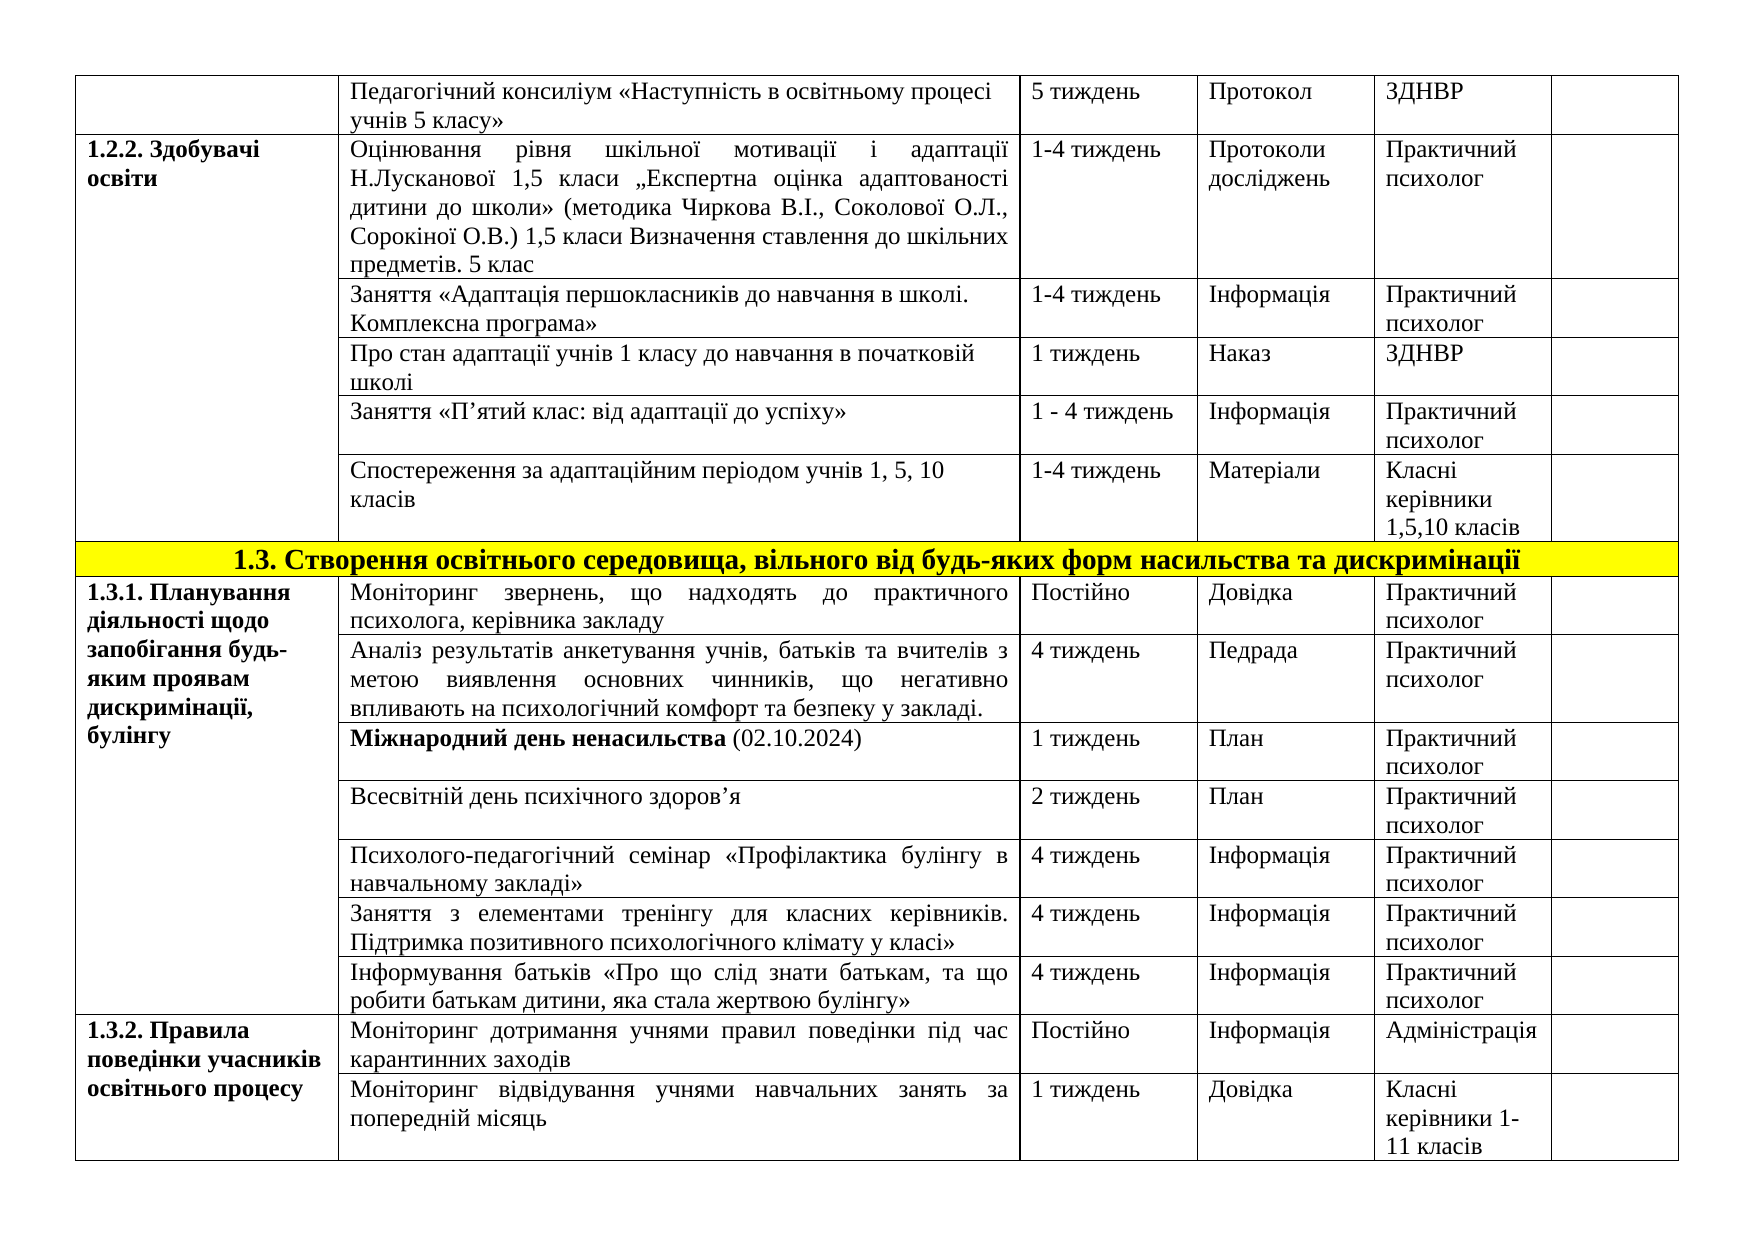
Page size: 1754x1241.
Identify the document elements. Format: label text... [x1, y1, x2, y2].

table_cell Протоколи досліджень [1198, 135, 1374, 278]
table_cell Заняття «Адаптація першокласників до навчання в школі. Комплексна програма» [339, 279, 1019, 337]
table_cell Педагогічний консиліум «Наступність в освітньому процесі учнів 5 класу» [339, 76, 1019, 133]
table_cell Моніторинг звернень, що надходять до практичного психолога, керівника закладу [339, 577, 1019, 634]
table_cell [1552, 76, 1678, 133]
table_cell 1.3. Створення освітнього середовища, вільного від будь-яких форм насильства та дискримінації [76, 542, 1678, 576]
table_cell 2 тиждень [1021, 781, 1197, 839]
table_cell [1552, 338, 1678, 395]
table_cell 1-4 тиждень [1021, 455, 1197, 541]
table_cell Практичний психолог [1375, 635, 1551, 722]
table_cell [1552, 279, 1678, 337]
table_cell Педрада [1198, 635, 1374, 722]
table_cell Інформування батьків «Про що слід знати батькам, та що робити батькам дитини, яка стала жертвою булінгу» [339, 957, 1019, 1014]
table_cell [1552, 1015, 1678, 1073]
table_cell [1552, 577, 1678, 634]
table_cell Моніторинг відвідування учнями навчальних занять за попередній місяць [339, 1074, 1019, 1160]
table_cell [1552, 135, 1678, 278]
table_cell 1.3.1. Планування діяльності щодо запобігання будь-яким проявам дискримінації, булінгу [76, 577, 338, 1014]
table_cell [1552, 723, 1678, 780]
table_cell 1 тиждень [1021, 1074, 1197, 1160]
table_cell Практичний психолог [1375, 898, 1551, 956]
table_cell План [1198, 781, 1374, 839]
table_cell Всесвітній день психічного здоров’я [339, 781, 1019, 839]
table_cell [1552, 957, 1678, 1014]
table_cell Заняття з елементами тренінгу для класних керівників. Підтримка позитивного психологічного клімату у класі» [339, 898, 1019, 956]
table_cell 1.2.2. Здобувачі освіти [76, 135, 338, 541]
table_cell Про стан адаптації учнів 1 класу до навчання в початковій школі [339, 338, 1019, 395]
table_cell Протокол [1198, 76, 1374, 133]
table_cell Заняття «П’ятий клас: від адаптації до успіху» [339, 396, 1019, 454]
table_cell Інформація [1198, 279, 1374, 337]
table_cell ЗДНВР [1375, 338, 1551, 395]
table_cell Класні керівники 1,5,10 класів [1375, 455, 1551, 541]
table_cell Спостереження за адаптаційним періодом учнів 1, 5, 10 класів [339, 455, 1019, 541]
table_cell План [1198, 723, 1374, 780]
table_cell Практичний психолог [1375, 279, 1551, 337]
table_cell Практичний психолог [1375, 135, 1551, 278]
table_cell Практичний психолог [1375, 781, 1551, 839]
table_cell [1552, 898, 1678, 956]
table_cell Довідка [1198, 1074, 1374, 1160]
table_cell 4 тиждень [1021, 957, 1197, 1014]
table_cell 5 тиждень [1021, 76, 1197, 133]
table_cell [1552, 635, 1678, 722]
table_cell Практичний психолог [1375, 957, 1551, 1014]
table_cell [1552, 396, 1678, 454]
table_cell 1-4 тиждень [1021, 279, 1197, 337]
table_cell 1-4 тиждень [1021, 135, 1197, 278]
table_cell Постійно [1021, 577, 1197, 634]
table_cell 4 тиждень [1021, 635, 1197, 722]
table_cell Адміністрація [1375, 1015, 1551, 1073]
table_cell Інформація [1198, 840, 1374, 897]
table_cell Постійно [1021, 1015, 1197, 1073]
table_cell Інформація [1198, 1015, 1374, 1073]
table_cell [1552, 1074, 1678, 1160]
table_cell Інформація [1198, 957, 1374, 1014]
table_cell [1552, 781, 1678, 839]
table_cell Інформація [1198, 396, 1374, 454]
table_cell Психолого-педагогічний семінар «Профілактика булінгу в навчальному закладі» [339, 840, 1019, 897]
table_cell Аналіз результатів анкетування учнів, батьків та вчителів з метою виявлення основних чинників, що негативно впливають на психологічний комфорт та безпеку у закладі. [339, 635, 1019, 722]
table_cell Класні керівники 1-11 класів [1375, 1074, 1551, 1160]
table_cell Практичний психолог [1375, 723, 1551, 780]
table_cell 1 тиждень [1021, 338, 1197, 395]
table_cell 4 тиждень [1021, 840, 1197, 897]
table_cell 1.3.2. Правила поведінки учасників освітнього процесу [76, 1015, 338, 1160]
table_cell Матеріали [1198, 455, 1374, 541]
table_cell Наказ [1198, 338, 1374, 395]
table_cell Оцінювання рівня шкільної мотивації і адаптації Н.Лусканової 1,5 класи „Експертна оцінка адаптованості дитини до школи» (методика Чиркова В.І., Соколової О.Л., Сорокіної О.В.) 1,5 класи Визначення ставлення до шкільних предметів. 5 клас [339, 135, 1019, 278]
table_cell [1552, 840, 1678, 897]
table_cell ЗДНВР [1375, 76, 1551, 133]
table_cell Практичний психолог [1375, 577, 1551, 634]
table_cell 4 тиждень [1021, 898, 1197, 956]
table_cell 1 тиждень [1021, 723, 1197, 780]
table_cell Практичний психолог [1375, 396, 1551, 454]
table_cell Моніторинг дотримання учнями правил поведінки під час карантинних заходів [339, 1015, 1019, 1073]
table_cell 1 - 4 тиждень [1021, 396, 1197, 454]
table_cell Довідка [1198, 577, 1374, 634]
table_cell Міжнародний день ненасильства (02.10.2024) [339, 723, 1019, 780]
table_cell Інформація [1198, 898, 1374, 956]
table_cell [1552, 455, 1678, 541]
table_cell Практичний психолог [1375, 840, 1551, 897]
